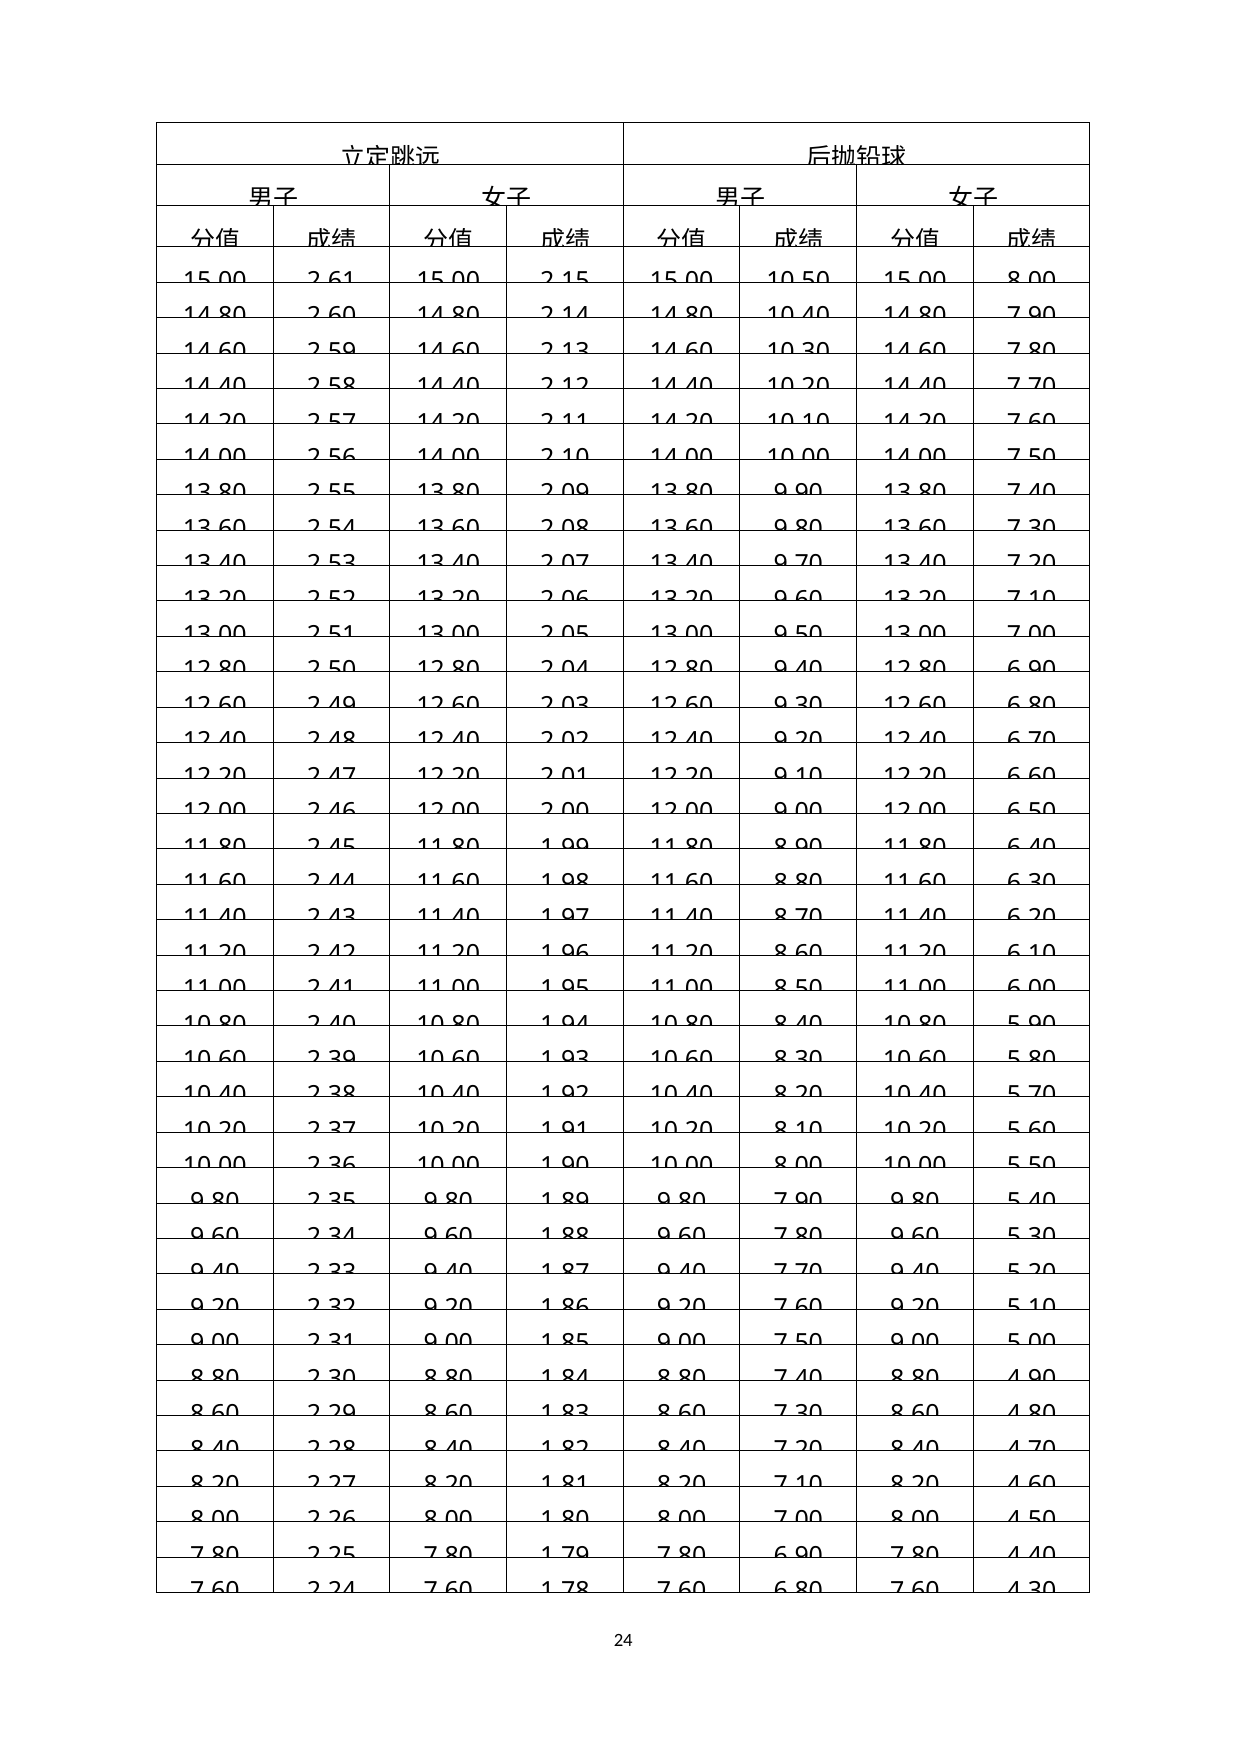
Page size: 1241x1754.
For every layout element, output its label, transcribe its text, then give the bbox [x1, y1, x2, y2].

table_cell 2.58 [274, 354, 389, 388]
table_cell 7.10 [740, 1451, 856, 1486]
table_cell 5.80 [974, 1026, 1089, 1061]
table_cell 2.02 [507, 708, 623, 742]
table_cell 1.86 [507, 1274, 623, 1309]
table_cell 8.70 [740, 885, 856, 919]
table_cell 5.00 [974, 1310, 1089, 1344]
table_cell 10.40 [624, 1062, 739, 1096]
table_cell 8.80 [740, 849, 856, 884]
table_cell 6.10 [974, 920, 1089, 954]
table_cell 9.40 [390, 1239, 506, 1273]
table_cell 7.40 [740, 1345, 856, 1379]
table_cell 14.80 [157, 283, 273, 317]
table_cell 1.96 [507, 920, 623, 954]
table_cell 9.00 [624, 1310, 739, 1344]
table_cell 8.00 [624, 1487, 739, 1521]
table_cell 11.80 [390, 814, 506, 848]
table_cell 2.45 [274, 814, 389, 848]
table_cell 2.09 [507, 460, 623, 494]
table_cell 2.28 [274, 1416, 389, 1450]
table_cell 9.00 [390, 1310, 506, 1344]
table_cell 2.26 [274, 1487, 389, 1521]
table_cell 分值 [390, 206, 506, 246]
table_cell 8.20 [857, 1451, 973, 1486]
table_cell 6.90 [740, 1522, 856, 1557]
table_cell 2.57 [274, 389, 389, 423]
table_cell 1.93 [507, 1026, 623, 1061]
table_cell 14.00 [857, 424, 973, 459]
table_cell 12.40 [390, 708, 506, 742]
table_cell 7.00 [974, 601, 1089, 636]
table_cell 12.40 [857, 708, 973, 742]
table_cell 1.92 [507, 1062, 623, 1096]
table_cell 13.80 [857, 460, 973, 494]
table_cell 2.05 [507, 601, 623, 636]
table_cell 12.80 [390, 637, 506, 671]
table_cell 10.00 [857, 1133, 973, 1167]
table_cell 14.60 [624, 318, 739, 352]
table_cell 13.20 [157, 566, 273, 600]
table_cell 2.10 [507, 424, 623, 459]
table_cell 8.00 [157, 1487, 273, 1521]
table_cell 2.35 [274, 1168, 389, 1202]
table_cell 11.20 [624, 920, 739, 954]
table_cell 8.20 [390, 1451, 506, 1486]
table_cell 2.39 [274, 1026, 389, 1061]
table_cell 4.60 [974, 1451, 1089, 1486]
table_cell 13.20 [390, 566, 506, 600]
table_cell 10.60 [857, 1026, 973, 1061]
table_cell 6.50 [974, 779, 1089, 813]
table_cell 12.00 [157, 779, 273, 813]
table_cell 14.40 [624, 354, 739, 388]
table_cell 7.70 [974, 354, 1089, 388]
table_cell 6.80 [974, 672, 1089, 707]
table_cell 8.00 [974, 247, 1089, 282]
table_cell 8.40 [857, 1416, 973, 1450]
table_cell 6.40 [974, 814, 1089, 848]
table_cell 12.40 [157, 708, 273, 742]
table_cell 10.80 [157, 991, 273, 1025]
table_cell 1.88 [507, 1204, 623, 1238]
table_cell 1.91 [507, 1097, 623, 1132]
table_cell 7.60 [157, 1558, 273, 1592]
table_cell 8.90 [740, 814, 856, 848]
table_cell 13.00 [157, 601, 273, 636]
table_cell 9.60 [857, 1204, 973, 1238]
table_cell 12.20 [390, 743, 506, 777]
table_cell 8.40 [157, 1416, 273, 1450]
table_cell 2.13 [507, 318, 623, 352]
table_cell 2.46 [274, 779, 389, 813]
table_cell 1.87 [507, 1239, 623, 1273]
table_cell 2.51 [274, 601, 389, 636]
table_cell 2.50 [274, 637, 389, 671]
table_cell 11.60 [157, 849, 273, 884]
table_cell 13.00 [390, 601, 506, 636]
table_cell 9.00 [740, 779, 856, 813]
table_cell 5.90 [974, 991, 1089, 1025]
table_cell 13.60 [390, 495, 506, 529]
table_cell 14.80 [390, 283, 506, 317]
table_cell 9.40 [857, 1239, 973, 1273]
table_cell 14.00 [624, 424, 739, 459]
table_cell 13.00 [624, 601, 739, 636]
table_cell 9.00 [857, 1310, 973, 1344]
table_cell 14.60 [157, 318, 273, 352]
table_cell 7.60 [974, 389, 1089, 423]
table_cell 7.70 [740, 1239, 856, 1273]
table_cell 10.20 [390, 1097, 506, 1132]
table_cell 5.40 [974, 1168, 1089, 1202]
table_cell 11.00 [624, 956, 739, 990]
table_cell 2.41 [274, 956, 389, 990]
table_cell 15.00 [157, 247, 273, 282]
table_cell 10.60 [390, 1026, 506, 1061]
table_cell 8.60 [740, 920, 856, 954]
table_cell 8.00 [857, 1487, 973, 1521]
table_cell 2.25 [274, 1522, 389, 1557]
table_cell 7.80 [974, 318, 1089, 352]
table_cell 7.80 [390, 1522, 506, 1557]
table_cell 成绩 [974, 206, 1089, 246]
table_cell 2.06 [507, 566, 623, 600]
table_cell 2.53 [274, 531, 389, 565]
table_cell 成绩 [507, 206, 623, 246]
table_cell 14.40 [857, 354, 973, 388]
table_cell 11.00 [157, 956, 273, 990]
table_cell 8.00 [740, 1133, 856, 1167]
table_cell 10.20 [624, 1097, 739, 1132]
table_cell 11.60 [390, 849, 506, 884]
table_cell 2.33 [274, 1239, 389, 1273]
table_cell 8.40 [624, 1416, 739, 1450]
table_cell 12.80 [157, 637, 273, 671]
table_cell 6.80 [740, 1558, 856, 1592]
table_cell 6.20 [974, 885, 1089, 919]
table_cell 分值 [157, 206, 273, 246]
table_cell 男子 [624, 165, 856, 205]
table_cell 4.80 [974, 1381, 1089, 1415]
table_cell 10.40 [157, 1062, 273, 1096]
table_cell 10.60 [624, 1026, 739, 1061]
table_cell 9.10 [740, 743, 856, 777]
table_cell 1.78 [507, 1558, 623, 1592]
table_cell 12.40 [624, 708, 739, 742]
table_cell 6.70 [974, 708, 1089, 742]
table_cell 2.00 [507, 779, 623, 813]
table_cell 7.10 [974, 566, 1089, 600]
table_cell 11.60 [624, 849, 739, 884]
table_cell 12.20 [857, 743, 973, 777]
table_header 后抛铅球 [624, 123, 1089, 163]
table_cell 12.80 [624, 637, 739, 671]
table_cell 12.00 [857, 779, 973, 813]
table_cell 10.80 [857, 991, 973, 1025]
table_cell 1.98 [507, 849, 623, 884]
table_header 立定跳远 [157, 123, 623, 163]
table_cell 10.40 [390, 1062, 506, 1096]
table_cell 9.00 [157, 1310, 273, 1344]
table_cell 2.59 [274, 318, 389, 352]
table_cell 12.60 [857, 672, 973, 707]
table_cell 13.80 [624, 460, 739, 494]
table_cell 1.97 [507, 885, 623, 919]
table_cell 2.40 [274, 991, 389, 1025]
table_cell 13.40 [857, 531, 973, 565]
table_cell 2.42 [274, 920, 389, 954]
table_cell 9.80 [624, 1168, 739, 1202]
table_cell 7.80 [740, 1204, 856, 1238]
table_cell 7.80 [157, 1522, 273, 1557]
table_cell 13.60 [857, 495, 973, 529]
table_cell 2.24 [274, 1558, 389, 1592]
table_cell 2.55 [274, 460, 389, 494]
table_cell 2.01 [507, 743, 623, 777]
table_cell 7.30 [974, 495, 1089, 529]
table_cell 11.20 [157, 920, 273, 954]
table_cell 12.60 [390, 672, 506, 707]
table_cell 12.60 [157, 672, 273, 707]
table_cell 2.60 [274, 283, 389, 317]
table_cell 5.10 [974, 1274, 1089, 1309]
table_cell 2.07 [507, 531, 623, 565]
table_cell 1.85 [507, 1310, 623, 1344]
table_cell 14.60 [857, 318, 973, 352]
table_cell 2.43 [274, 885, 389, 919]
table_cell 9.60 [157, 1204, 273, 1238]
table_cell 9.20 [390, 1274, 506, 1309]
table_cell 1.80 [507, 1487, 623, 1521]
table_cell 7.50 [740, 1310, 856, 1344]
table_cell 7.20 [740, 1416, 856, 1450]
table_cell 女子 [857, 165, 1089, 205]
table_cell 成绩 [274, 206, 389, 246]
table_cell 12.00 [390, 779, 506, 813]
table_cell 2.14 [507, 283, 623, 317]
table_cell 9.70 [740, 531, 856, 565]
table_cell 10.80 [390, 991, 506, 1025]
table_cell 1.95 [507, 956, 623, 990]
table_cell 13.80 [390, 460, 506, 494]
table_cell 女子 [390, 165, 623, 205]
table_cell 12.00 [624, 779, 739, 813]
table_cell 分值 [624, 206, 739, 246]
table_cell 9.40 [157, 1239, 273, 1273]
table_cell 8.10 [740, 1097, 856, 1132]
table_cell 9.90 [740, 460, 856, 494]
table_cell 8.40 [740, 991, 856, 1025]
table_cell 15.00 [390, 247, 506, 282]
table_cell 2.03 [507, 672, 623, 707]
table_cell 1.79 [507, 1522, 623, 1557]
table_cell 6.60 [974, 743, 1089, 777]
table_cell 1.84 [507, 1345, 623, 1379]
table_cell 9.20 [740, 708, 856, 742]
table_cell 10.40 [740, 283, 856, 317]
table_cell 11.40 [624, 885, 739, 919]
table_cell 8.20 [624, 1451, 739, 1486]
table_cell 男子 [157, 165, 389, 205]
table_cell 6.00 [974, 956, 1089, 990]
table_cell 8.80 [624, 1345, 739, 1379]
table_cell 10.20 [857, 1097, 973, 1132]
table_cell 9.80 [857, 1168, 973, 1202]
table_cell 2.52 [274, 566, 389, 600]
table_cell 2.08 [507, 495, 623, 529]
table_cell 10.20 [740, 354, 856, 388]
table_cell 2.27 [274, 1451, 389, 1486]
table_cell 9.60 [624, 1204, 739, 1238]
table_cell 11.80 [857, 814, 973, 848]
table_cell 9.80 [157, 1168, 273, 1202]
table_cell 13.60 [157, 495, 273, 529]
table_cell 1.89 [507, 1168, 623, 1202]
table_cell 7.60 [857, 1558, 973, 1592]
table_cell 13.40 [624, 531, 739, 565]
table_cell 13.20 [857, 566, 973, 600]
table_cell 11.00 [857, 956, 973, 990]
table_cell 14.80 [857, 283, 973, 317]
table_cell 5.70 [974, 1062, 1089, 1096]
table_cell 2.36 [274, 1133, 389, 1167]
table_cell 7.80 [624, 1522, 739, 1557]
table_cell 5.20 [974, 1239, 1089, 1273]
table_cell 14.40 [390, 354, 506, 388]
table_cell 7.90 [740, 1168, 856, 1202]
table_cell 15.00 [857, 247, 973, 282]
table_cell 2.56 [274, 424, 389, 459]
table_cell 分值 [857, 206, 973, 246]
table_cell 2.29 [274, 1381, 389, 1415]
table_cell 1.83 [507, 1381, 623, 1415]
table_cell 9.20 [157, 1274, 273, 1309]
table_cell 14.40 [157, 354, 273, 388]
table_cell 6.90 [974, 637, 1089, 671]
table_cell 10.50 [740, 247, 856, 282]
table_cell 11.00 [390, 956, 506, 990]
table_cell 8.20 [740, 1062, 856, 1096]
table_cell 2.49 [274, 672, 389, 707]
table_cell 9.40 [624, 1239, 739, 1273]
table_cell 9.20 [624, 1274, 739, 1309]
table_cell 2.61 [274, 247, 389, 282]
table_cell 7.20 [974, 531, 1089, 565]
table_cell 10.00 [157, 1133, 273, 1167]
table_cell 8.30 [740, 1026, 856, 1061]
table_cell 9.50 [740, 601, 856, 636]
table_cell 11.40 [390, 885, 506, 919]
table_cell 15.00 [624, 247, 739, 282]
table_cell 9.80 [390, 1168, 506, 1202]
table_cell 7.60 [624, 1558, 739, 1592]
table_cell 10.80 [624, 991, 739, 1025]
table_cell 13.40 [390, 531, 506, 565]
table_cell 8.60 [857, 1381, 973, 1415]
table_cell 12.60 [624, 672, 739, 707]
table_cell 14.60 [390, 318, 506, 352]
table_cell 13.20 [624, 566, 739, 600]
table_cell 2.47 [274, 743, 389, 777]
table_cell 1.82 [507, 1416, 623, 1450]
table_cell 8.20 [157, 1451, 273, 1486]
table_cell 10.00 [390, 1133, 506, 1167]
table_cell 10.30 [740, 318, 856, 352]
table_cell 7.60 [740, 1274, 856, 1309]
table_cell 2.15 [507, 247, 623, 282]
table_cell 9.20 [857, 1274, 973, 1309]
table_cell 12.20 [624, 743, 739, 777]
table_cell 4.30 [974, 1558, 1089, 1592]
table_cell 10.40 [857, 1062, 973, 1096]
table_cell 1.99 [507, 814, 623, 848]
table_cell 12.80 [857, 637, 973, 671]
table_cell 14.20 [390, 389, 506, 423]
table_cell 11.80 [624, 814, 739, 848]
table_cell 14.20 [624, 389, 739, 423]
table_cell 9.80 [740, 495, 856, 529]
table_cell 11.60 [857, 849, 973, 884]
table_cell 成绩 [740, 206, 856, 246]
table_cell 13.60 [624, 495, 739, 529]
table_cell 13.00 [857, 601, 973, 636]
table_cell 14.20 [157, 389, 273, 423]
table_cell 11.80 [157, 814, 273, 848]
table_cell 7.90 [974, 283, 1089, 317]
table_cell 10.10 [740, 389, 856, 423]
table_cell 8.80 [857, 1345, 973, 1379]
table_cell 11.20 [857, 920, 973, 954]
table_cell 13.40 [157, 531, 273, 565]
table_cell 7.30 [740, 1381, 856, 1415]
table_cell 9.30 [740, 672, 856, 707]
table_cell 2.34 [274, 1204, 389, 1238]
table_cell 7.00 [740, 1487, 856, 1521]
table_cell 2.44 [274, 849, 389, 884]
table_cell 4.50 [974, 1487, 1089, 1521]
table_cell 2.11 [507, 389, 623, 423]
table_cell 8.40 [390, 1416, 506, 1450]
table_cell 1.90 [507, 1133, 623, 1167]
table_cell 2.31 [274, 1310, 389, 1344]
table_cell 12.20 [157, 743, 273, 777]
table_cell 13.80 [157, 460, 273, 494]
table_cell 7.60 [390, 1558, 506, 1592]
table_cell 6.30 [974, 849, 1089, 884]
table_cell 7.40 [974, 460, 1089, 494]
table_cell 9.60 [390, 1204, 506, 1238]
table_cell 9.40 [740, 637, 856, 671]
table_cell 8.00 [390, 1487, 506, 1521]
table_cell 10.20 [157, 1097, 273, 1132]
table_cell 11.40 [157, 885, 273, 919]
table_cell 2.32 [274, 1274, 389, 1309]
table_cell 8.60 [624, 1381, 739, 1415]
table_cell 2.12 [507, 354, 623, 388]
table_cell 14.80 [624, 283, 739, 317]
table_cell 4.90 [974, 1345, 1089, 1379]
table_cell 8.60 [390, 1381, 506, 1415]
table_cell 5.30 [974, 1204, 1089, 1238]
table_cell 14.20 [857, 389, 973, 423]
table_cell 5.60 [974, 1097, 1089, 1132]
table_cell 10.00 [624, 1133, 739, 1167]
table_cell 8.50 [740, 956, 856, 990]
table_cell 8.80 [390, 1345, 506, 1379]
table_cell 2.30 [274, 1345, 389, 1379]
table_cell 10.60 [157, 1026, 273, 1061]
table_cell 5.50 [974, 1133, 1089, 1167]
table_cell 10.00 [740, 424, 856, 459]
table_cell 14.00 [157, 424, 273, 459]
table_cell 11.40 [857, 885, 973, 919]
table_cell 2.48 [274, 708, 389, 742]
table_cell 2.38 [274, 1062, 389, 1096]
table_cell 2.04 [507, 637, 623, 671]
table_cell 1.81 [507, 1451, 623, 1486]
table_cell 7.80 [857, 1522, 973, 1557]
table_cell 4.70 [974, 1416, 1089, 1450]
table_cell 2.54 [274, 495, 389, 529]
table_cell 7.50 [974, 424, 1089, 459]
table_cell 4.40 [974, 1522, 1089, 1557]
table_cell 9.60 [740, 566, 856, 600]
table_cell 14.00 [390, 424, 506, 459]
table_cell 11.20 [390, 920, 506, 954]
table_cell 8.80 [157, 1345, 273, 1379]
table_cell 1.94 [507, 991, 623, 1025]
table_cell 8.60 [157, 1381, 273, 1415]
table_cell 2.37 [274, 1097, 389, 1132]
